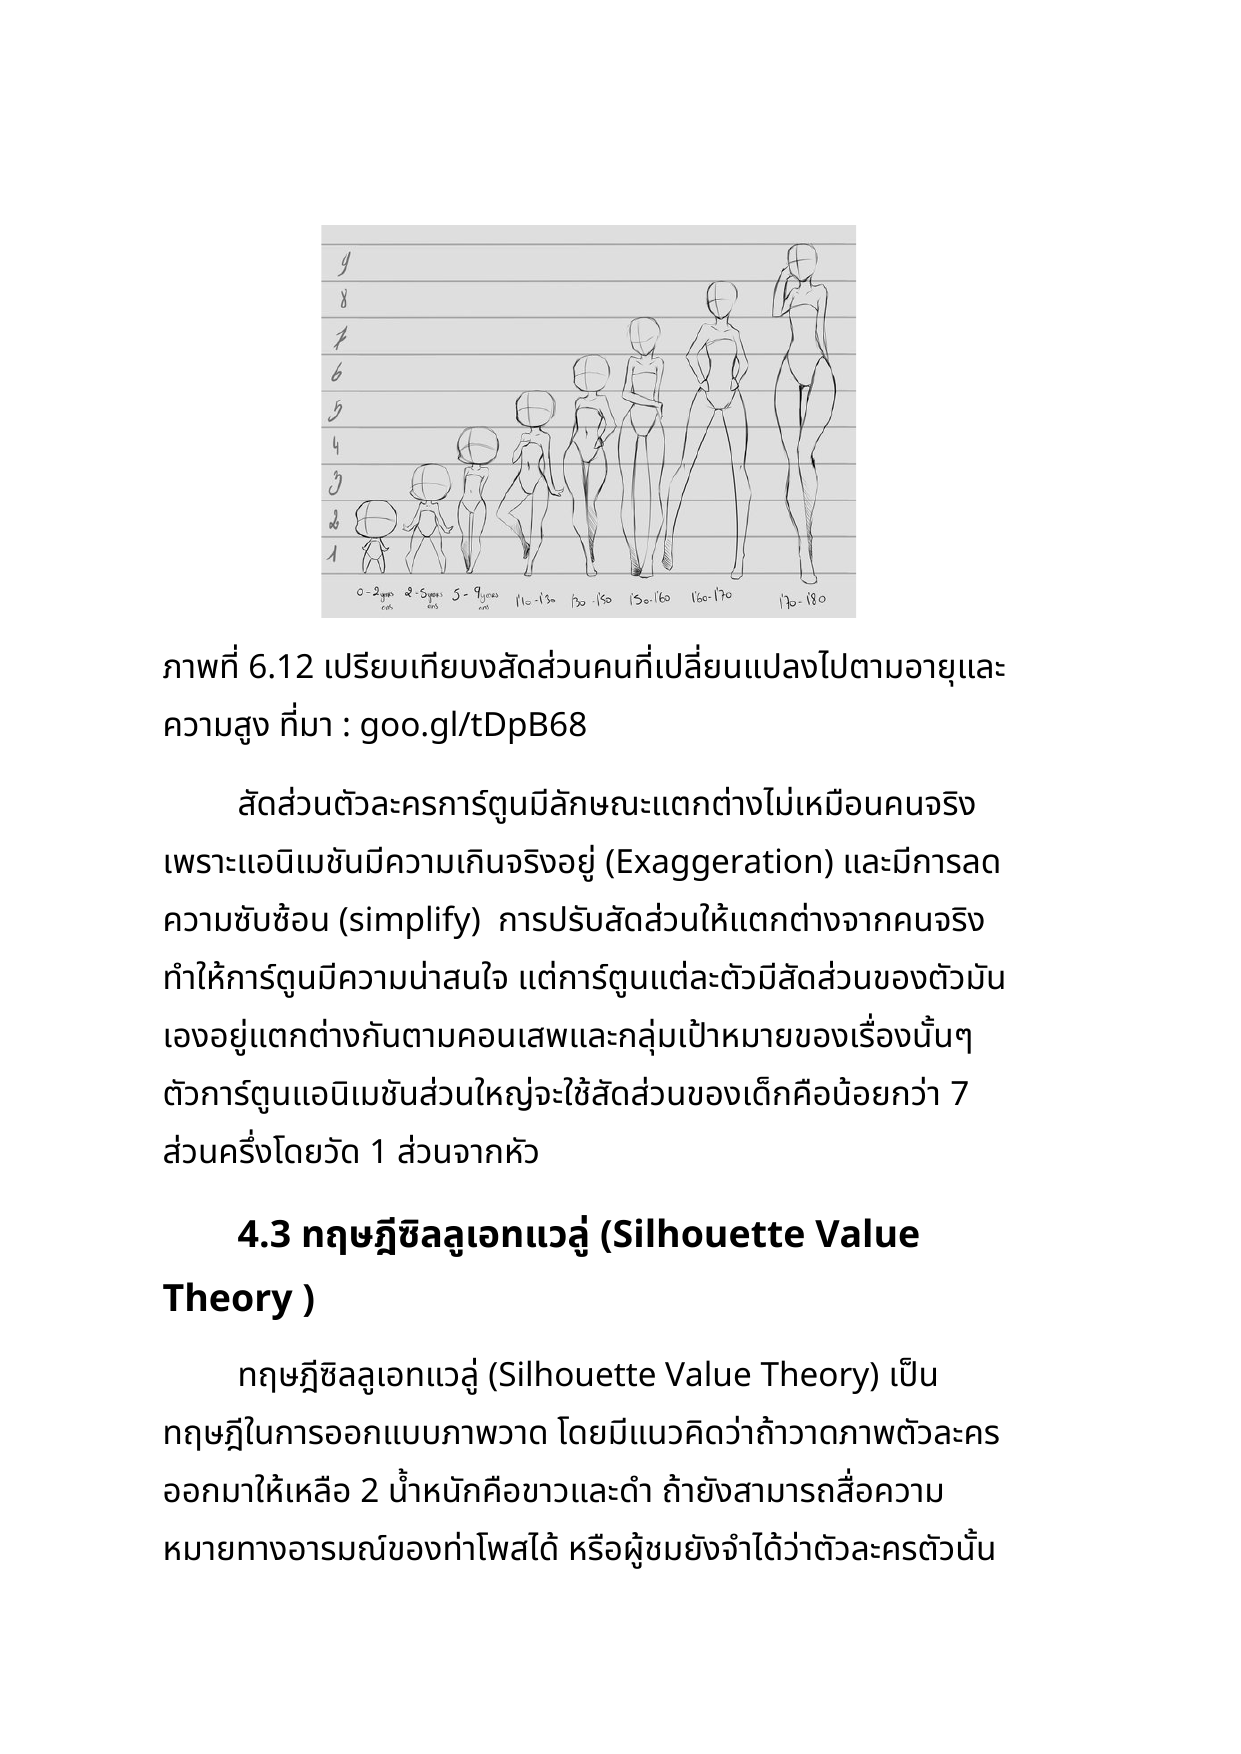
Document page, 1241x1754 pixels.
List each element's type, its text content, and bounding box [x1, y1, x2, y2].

text 4.3 ทฤษฎีซิลลูเอทแวลู่ (Silhouette Value Theory ) [162, 1207, 1015, 1323]
text ภาพที่ 6.12 เปรียบเทียบงสัดส่วนคนที่เปลี่ยนแปลงไปตามอายุและความสูง ที่มา : goo.gl/tDpB68 [162, 643, 1015, 752]
text สัดส่วนตัวละครการ์ตูนมีลักษณะแตกต่างไม่เหมือนคนจริงเพราะแอนิเมชันมีความเกินจริงอยู่ (Exaggeration) และมีการลดความซับซ้อน (simplify) การปรับสัดส่วนให้แตกต่างจากคนจริงทำให้การ์ตูนมีความน่าสนใจ แต่การ์ตูนแต่ละตัวมีสัดส่วนของตัวมันเองอยู่แตกต่างกันตามคอนเสพและกลุ่มเป้าหมายของเรื่องนั้นๆ ตัวการ์ตูนแอนิเมชันส่วนใหญ่จะใช้สัดส่วนของเด็กคือน้อยกว่า 7 ส่วนครึ่งโดยวัด 1 ส่วนจากหัว [162, 780, 1015, 1179]
picture [321, 225, 857, 618]
